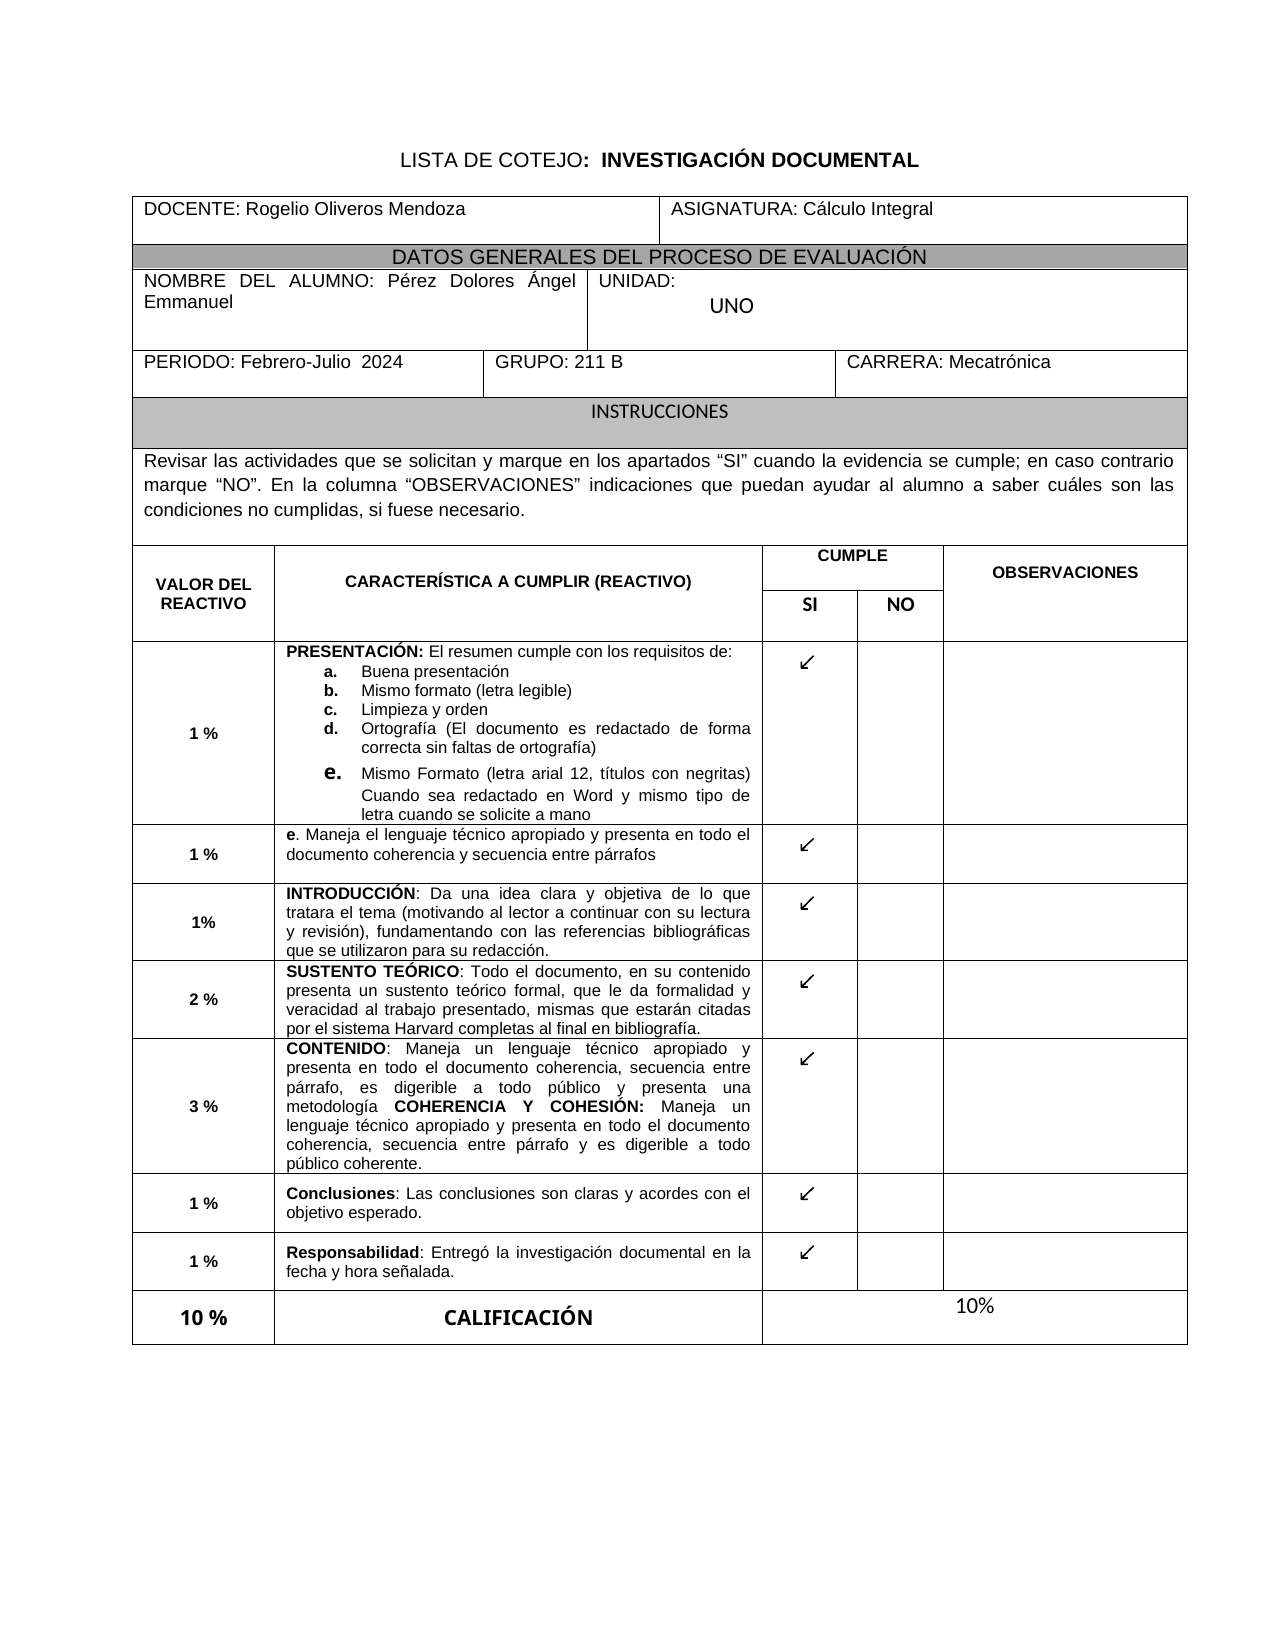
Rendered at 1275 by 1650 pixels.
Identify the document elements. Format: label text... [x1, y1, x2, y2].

table_cell Revisar las actividades que se solicitan y marque en los apartados “SI” cuando la evidencia se cumple; en caso contrario marque “NO”. En la columna “OBSERVACIONES” indicaciones que puedan ayudar al alumno a saber cuáles son las condiciones no cumplidas, si fuese necesario. [133, 449, 1187, 545]
table_cell [858, 825, 943, 883]
table_cell 1% [133, 884, 274, 960]
table_cell 3 % [133, 1039, 274, 1173]
table_cell [763, 1174, 857, 1232]
table_cell [763, 961, 857, 1038]
table_cell OBSERVACIONES [944, 546, 1187, 641]
table_cell SI [763, 591, 857, 641]
table_cell 1 % [133, 642, 274, 824]
table_cell [944, 1039, 1187, 1173]
table_cell CARRERA: Mecatrónica [836, 351, 1187, 397]
table_cell [858, 642, 943, 824]
table_cell NOMBRE DEL ALUMNO: Pérez Dolores Ángel Emmanuel [133, 270, 587, 350]
table_cell ASIGNATURA: Cálculo Integral [660, 197, 1187, 243]
table_cell [944, 642, 1187, 824]
table_cell 2 % [133, 961, 274, 1038]
table_cell 1 % [133, 1233, 274, 1290]
table_cell PERIODO: Febrero-Julio 2024 [133, 351, 483, 397]
table_cell 1 % [133, 825, 274, 883]
table_cell 1 % [133, 1174, 274, 1232]
table_cell PRESENTACIÓN: El resumen cumple con los requisitos de: Buena presentación Mismo formato (letra legible) Limpieza y orden Ortografía (El documento es redactado de forma correcta sin faltas de ortografía) Mismo Formato (letra arial 12, títulos con negritas) Cuando sea redactado en Word y mismo tipo de letra cuando se solicite a mano [275, 642, 762, 824]
table_cell 10 % [133, 1291, 274, 1344]
table_cell NO [858, 591, 943, 641]
table_cell [858, 1174, 943, 1232]
table_cell [858, 961, 943, 1038]
table_cell CONTENIDO: Maneja un lenguaje técnico apropiado y presenta en todo el documento coherencia, secuencia entre párrafo, es digerible a todo público y presenta una metodología COHERENCIA Y COHESIÓN: Maneja un lenguaje técnico apropiado y presenta en todo el documento coherencia, secuencia entre párrafo y es digerible a todo público coherente. [275, 1039, 762, 1173]
table_cell [763, 1233, 857, 1290]
table_cell [763, 825, 857, 883]
table_cell DOCENTE: Rogelio Oliveros Mendoza [133, 197, 659, 243]
table_cell INTRODUCCIÓN: Da una idea clara y objetiva de lo que tratara el tema (motivando al lector a continuar con su lectura y revisión), fundamentando con las referencias bibliográficas que se utilizaron para su redacción. [275, 884, 762, 960]
table_cell [858, 1039, 943, 1173]
table_cell SUSTENTO TEÓRICO: Todo el documento, en su contenido presenta un sustento teórico formal, que le da formalidad y veracidad al trabajo presentado, mismas que estarán citadas por el sistema Harvard completas al final en bibliografía. [275, 961, 762, 1038]
table_cell [944, 825, 1187, 883]
table_cell VALOR DEL REACTIVO [133, 546, 274, 641]
table_cell DATOS GENERALES DEL PROCESO DE EVALUACIÓN [133, 245, 1187, 268]
table_cell [763, 884, 857, 960]
table_cell Responsabilidad: Entregó la investigación documental en la fecha y hora señalada. [275, 1233, 762, 1290]
table_cell [944, 961, 1187, 1038]
table_cell e. Maneja el lenguaje técnico apropiado y presenta en todo el documento coherencia y secuencia entre párrafos [275, 825, 762, 883]
table_cell CARACTERÍSTICA A CUMPLIR (REACTIVO) [275, 546, 762, 641]
table_cell [944, 1233, 1187, 1290]
table_cell [763, 642, 857, 824]
table_header LISTA DE COTEJO: INVESTIGACIÓN DOCUMENTAL [132, 148, 1187, 196]
table_cell [944, 884, 1187, 960]
table_cell [858, 884, 943, 960]
table_cell GRUPO: 211 B [484, 351, 835, 397]
table_cell CALIFICACIÓN [275, 1291, 762, 1344]
table_cell [858, 1233, 943, 1290]
table_cell [944, 1174, 1187, 1232]
table_cell INSTRUCCIONES [133, 398, 1187, 448]
table_cell 10% [763, 1291, 1187, 1344]
table_cell UNIDAD: UNO [588, 270, 1187, 350]
table_cell Conclusiones: Las conclusiones son claras y acordes con el objetivo esperado. [275, 1174, 762, 1232]
table_cell [763, 1039, 857, 1173]
table_cell CUMPLE [763, 546, 943, 590]
